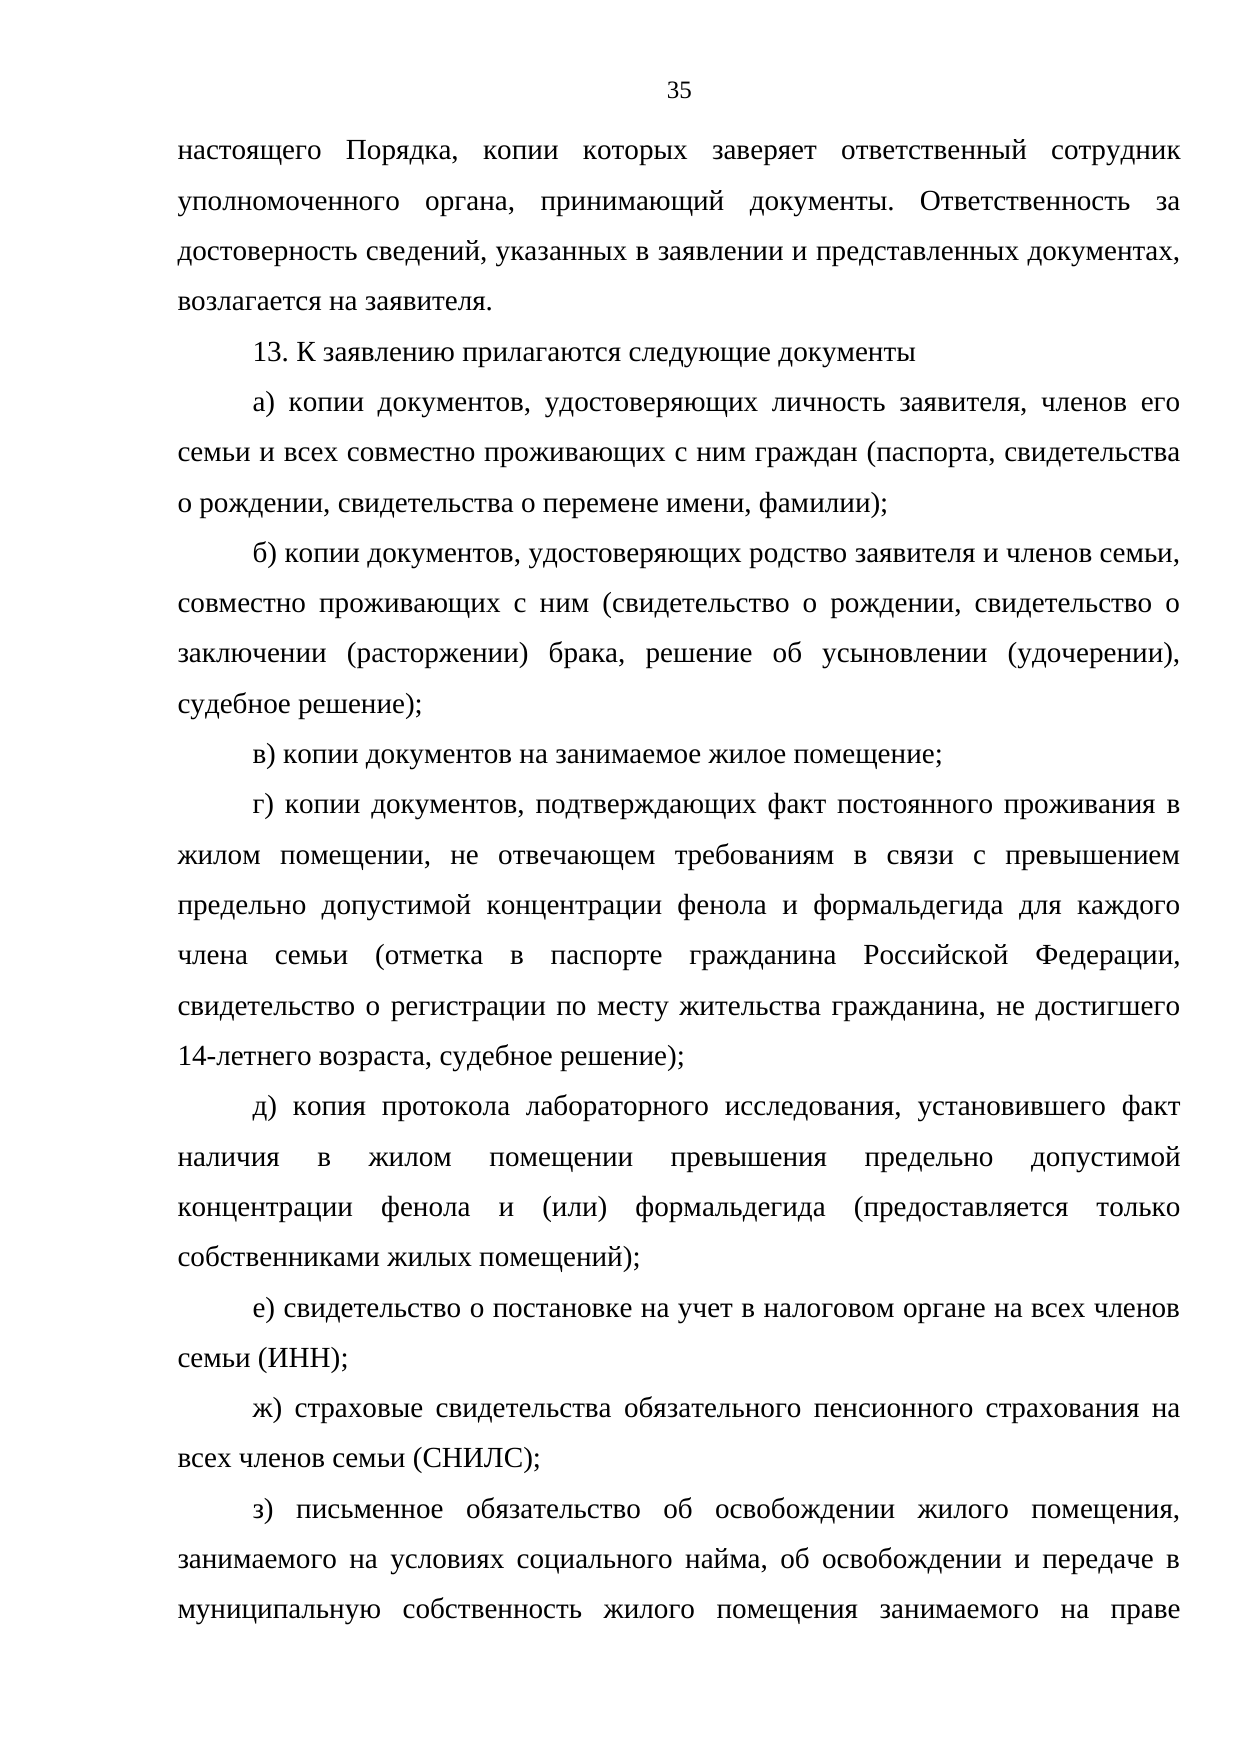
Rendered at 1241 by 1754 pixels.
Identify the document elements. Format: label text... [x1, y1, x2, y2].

text в) копии документов на занимаемое жилое помещение; [177, 736, 1181, 770]
text а) копии документов, удостоверяющих личность заявителя, членов его семьи и всех совместно проживающих с ним граждан (паспорта, свидетельства о рождении, свидетельства о перемене имени, фамилии); [177, 384, 1181, 518]
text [177, 1491, 1181, 1625]
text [177, 132, 1181, 317]
text е) свидетельство о постановке на учет в налоговом органе на всех членов семьи (ИНН); [177, 1290, 1181, 1373]
text 13. К заявлению прилагаются следующие документы [177, 334, 1181, 367]
text д) копия протокола лабораторного исследования, установившего факт наличия в жилом помещении превышения предельно допустимой концентрации фенола и (или) формальдегида (предоставляется только собственниками жилых помещений); [177, 1088, 1181, 1273]
text г) копии документов, подтверждающих факт постоянного проживания в жилом помещении, не отвечающем требованиям в связи с превышением предельно допустимой концентрации фенола и формальдегида для каждого члена семьи (отметка в паспорте гражданина Российской Федерации, свидетельство о регистрации по месту жительства гражданина, не достигшего 14-летнего возраста, судебное решение); [177, 787, 1181, 1072]
text ж) страховые свидетельства обязательного пенсионного страхования на всех членов семьи (СНИЛС); [177, 1390, 1181, 1474]
text б) копии документов, удостоверяющих родство заявителя и членов семьи, совместно проживающих с ним (свидетельство о рождении, свидетельство о заключении (расторжении) брака, решение об усыновлении (удочерении), судебное решение); [177, 535, 1181, 719]
